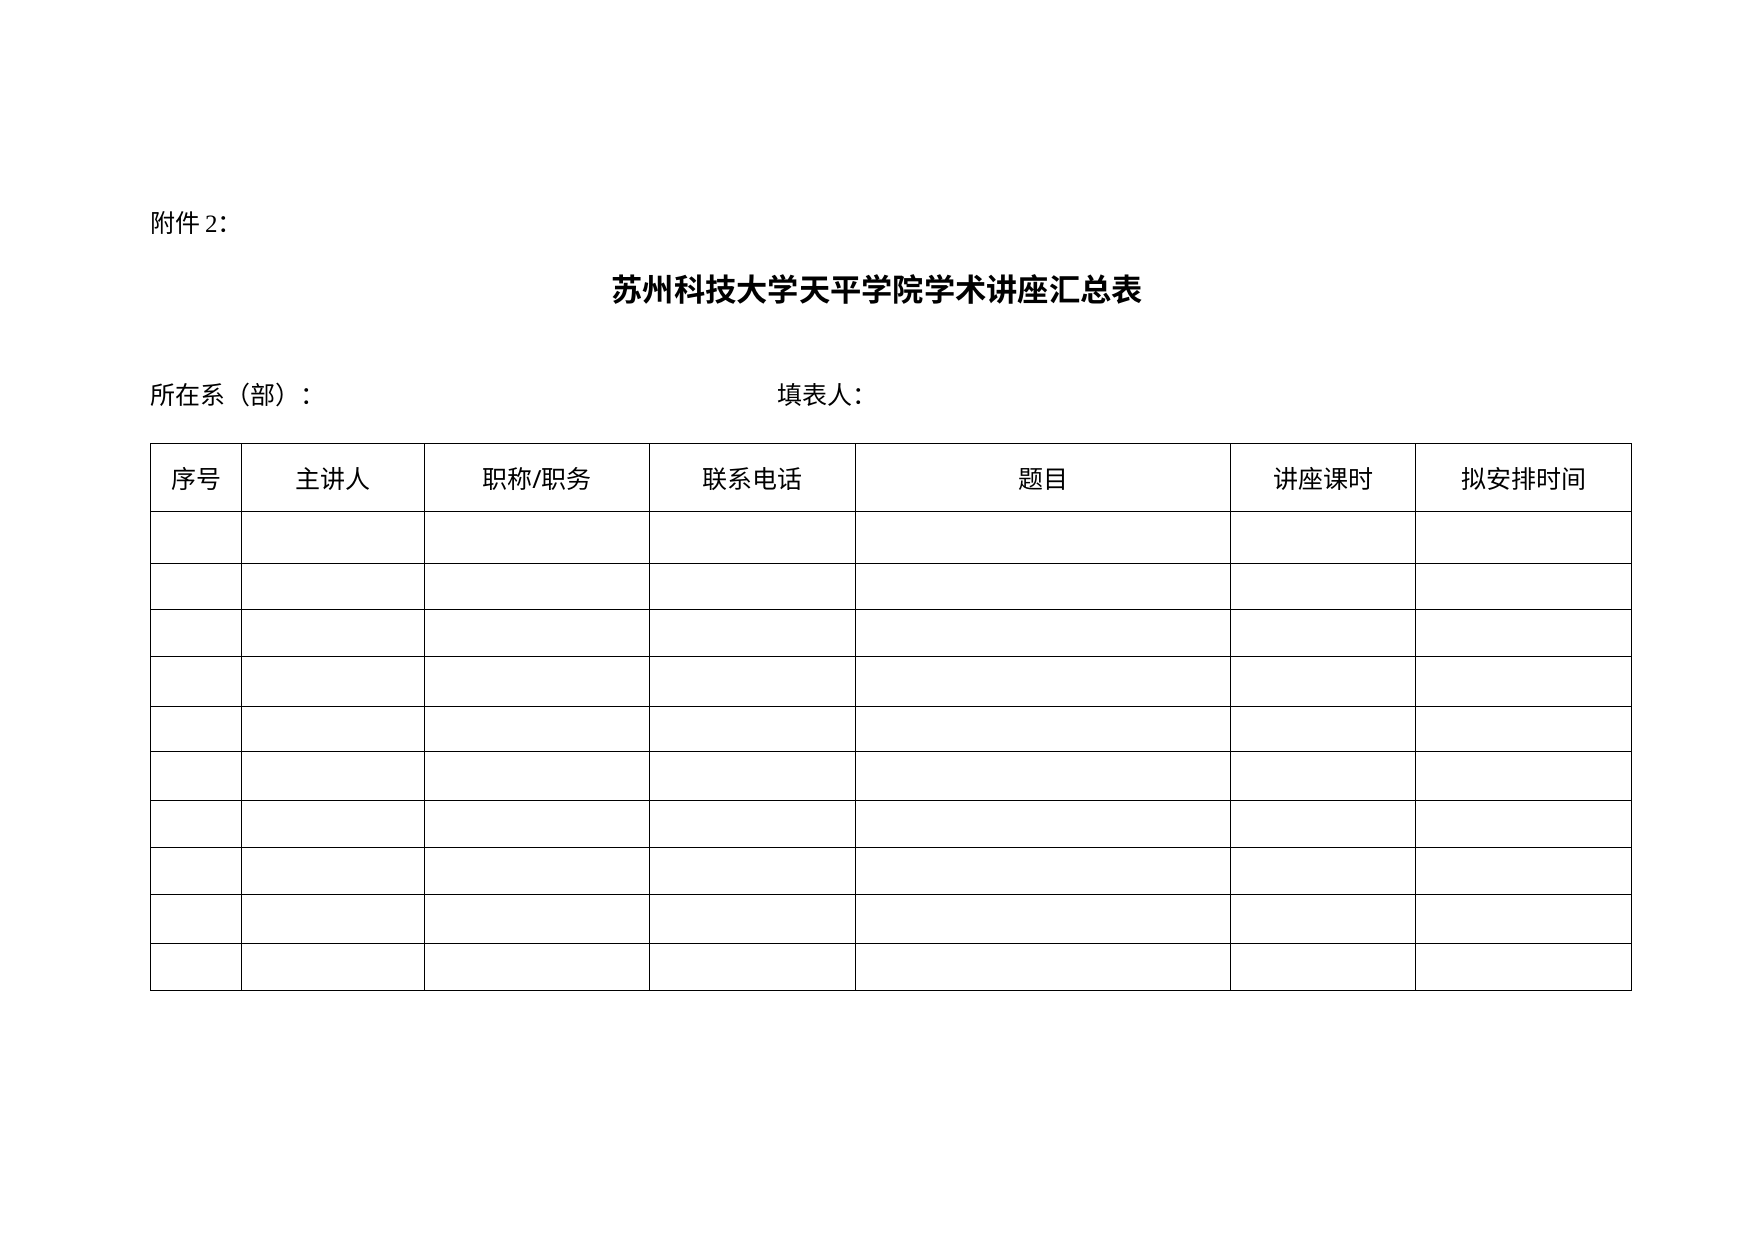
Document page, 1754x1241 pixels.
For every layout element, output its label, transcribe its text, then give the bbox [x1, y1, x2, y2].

table_cell [650, 848, 855, 894]
table_header 主讲人 [242, 444, 424, 511]
table_cell [856, 610, 1230, 656]
table_header 联系电话 [650, 444, 855, 511]
table_cell [856, 564, 1230, 609]
table_cell [1416, 657, 1631, 706]
table_cell [856, 707, 1230, 751]
table_cell [242, 564, 424, 609]
text 附件2： [150, 188, 1604, 254]
table_cell [1416, 610, 1631, 656]
table_cell [650, 657, 855, 706]
table_cell [1416, 801, 1631, 847]
table_cell [425, 512, 649, 562]
table_cell [1416, 707, 1631, 751]
table_cell [242, 707, 424, 751]
table_header 讲座课时 [1231, 444, 1415, 511]
table_cell [242, 895, 424, 942]
table_cell [650, 512, 855, 562]
table_cell [1416, 512, 1631, 562]
table_cell [242, 752, 424, 800]
table_cell [1231, 752, 1415, 800]
table_header 题目 [856, 444, 1230, 511]
table_cell [650, 752, 855, 800]
table_cell [1416, 564, 1631, 609]
table_cell [425, 944, 649, 990]
table_cell [242, 944, 424, 990]
table_cell [151, 801, 241, 847]
table_cell [1416, 752, 1631, 800]
table_cell [1416, 895, 1631, 942]
table_cell [151, 564, 241, 609]
table_cell [1231, 895, 1415, 942]
table_cell [856, 895, 1230, 942]
table_cell [650, 564, 855, 609]
table_cell [1231, 801, 1415, 847]
table_cell [650, 895, 855, 942]
text 苏州科技大学天平学院学术讲座汇总表 [150, 254, 1604, 321]
table_cell [242, 848, 424, 894]
table_cell [425, 564, 649, 609]
table_cell [1231, 610, 1415, 656]
table_cell [425, 801, 649, 847]
table_cell [856, 752, 1230, 800]
table_cell [1231, 848, 1415, 894]
table_cell [151, 848, 241, 894]
table_cell [1231, 944, 1415, 990]
table_cell [650, 610, 855, 656]
table_header 序号 [151, 444, 241, 511]
table_cell [242, 657, 424, 706]
table_cell [151, 610, 241, 656]
table_cell [1231, 564, 1415, 609]
table_cell [151, 895, 241, 942]
table_cell [151, 707, 241, 751]
table_cell [242, 801, 424, 847]
table_cell [650, 944, 855, 990]
table_cell [425, 752, 649, 800]
table_cell [856, 848, 1230, 894]
table_cell [856, 801, 1230, 847]
table_cell [425, 707, 649, 751]
table_cell [1231, 707, 1415, 751]
table_cell [425, 657, 649, 706]
table_cell [650, 801, 855, 847]
table_cell [1416, 848, 1631, 894]
table_cell [151, 752, 241, 800]
table_cell [1231, 512, 1415, 562]
table_cell [856, 657, 1230, 706]
table_cell [425, 610, 649, 656]
table_cell [242, 512, 424, 562]
table_cell [856, 944, 1230, 990]
table_header 拟安排时间 [1416, 444, 1631, 511]
table_cell [1231, 657, 1415, 706]
table_cell [151, 657, 241, 706]
table_cell [856, 512, 1230, 562]
table_header 职称/职务 [425, 444, 649, 511]
table_cell [151, 512, 241, 562]
table_cell [425, 848, 649, 894]
table_cell [425, 895, 649, 942]
text 所在系（部）： 填表人： [150, 360, 1604, 427]
table_cell [151, 944, 241, 990]
table_cell [650, 707, 855, 751]
table_cell [1416, 944, 1631, 990]
table_cell [242, 610, 424, 656]
